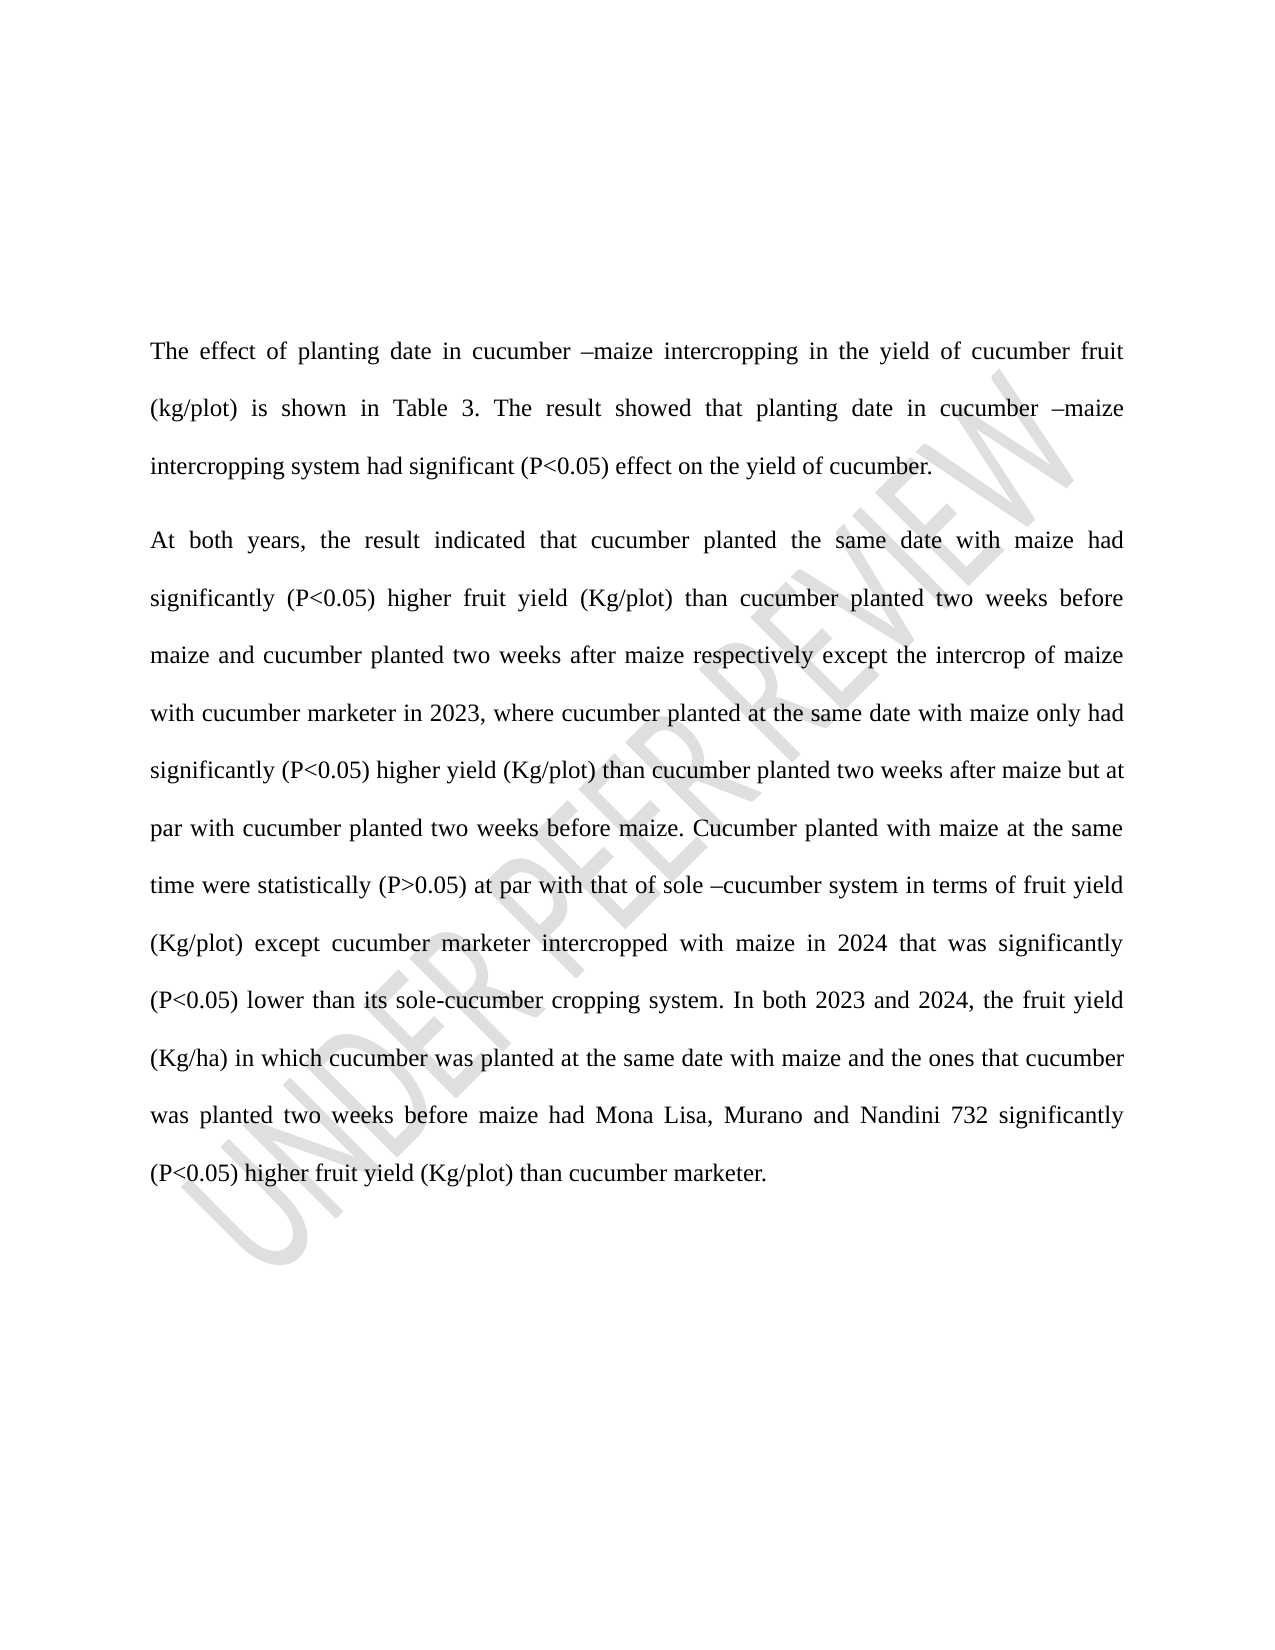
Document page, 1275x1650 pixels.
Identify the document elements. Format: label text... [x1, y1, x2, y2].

text The effect of planting date in cucumber –maize intercropping in the yield of cucumber fruit (kg/plot) is shown in Table 3. The result showed that planting date in cucumber –maize intercropping system had significant (P<0.05) effect on the yield of cucumber. [150, 336, 1125, 480]
text At both years, the result indicated that cucumber planted the same date with maize had significantly (P<0.05) higher fruit yield (Kg/plot) than cucumber planted two weeks before maize and cucumber planted two weeks after maize respectively except the intercrop of maize with cucumber marketer in 2023, where cucumber planted at the same date with maize only had significantly (P<0.05) higher yield (Kg/plot) than cucumber planted two weeks after maize but at par with cucumber planted two weeks before maize. Cucumber planted with maize at the same time were statistically (P>0.05) at par with that of sole –cucumber system in terms of fruit yield (Kg/plot) except cucumber marketer intercropped with maize in 2024 that was significantly (P<0.05) lower than its sole-cucumber cropping system. In both 2023 and 2024, the fruit yield (Kg/ha) in which cucumber was planted at the same date with maize and the ones that cucumber was planted two weeks before maize had Mona Lisa, Murano and Nandini 732 significantly (P<0.05) higher fruit yield (Kg/plot) than cucumber marketer. [150, 525, 1125, 1186]
